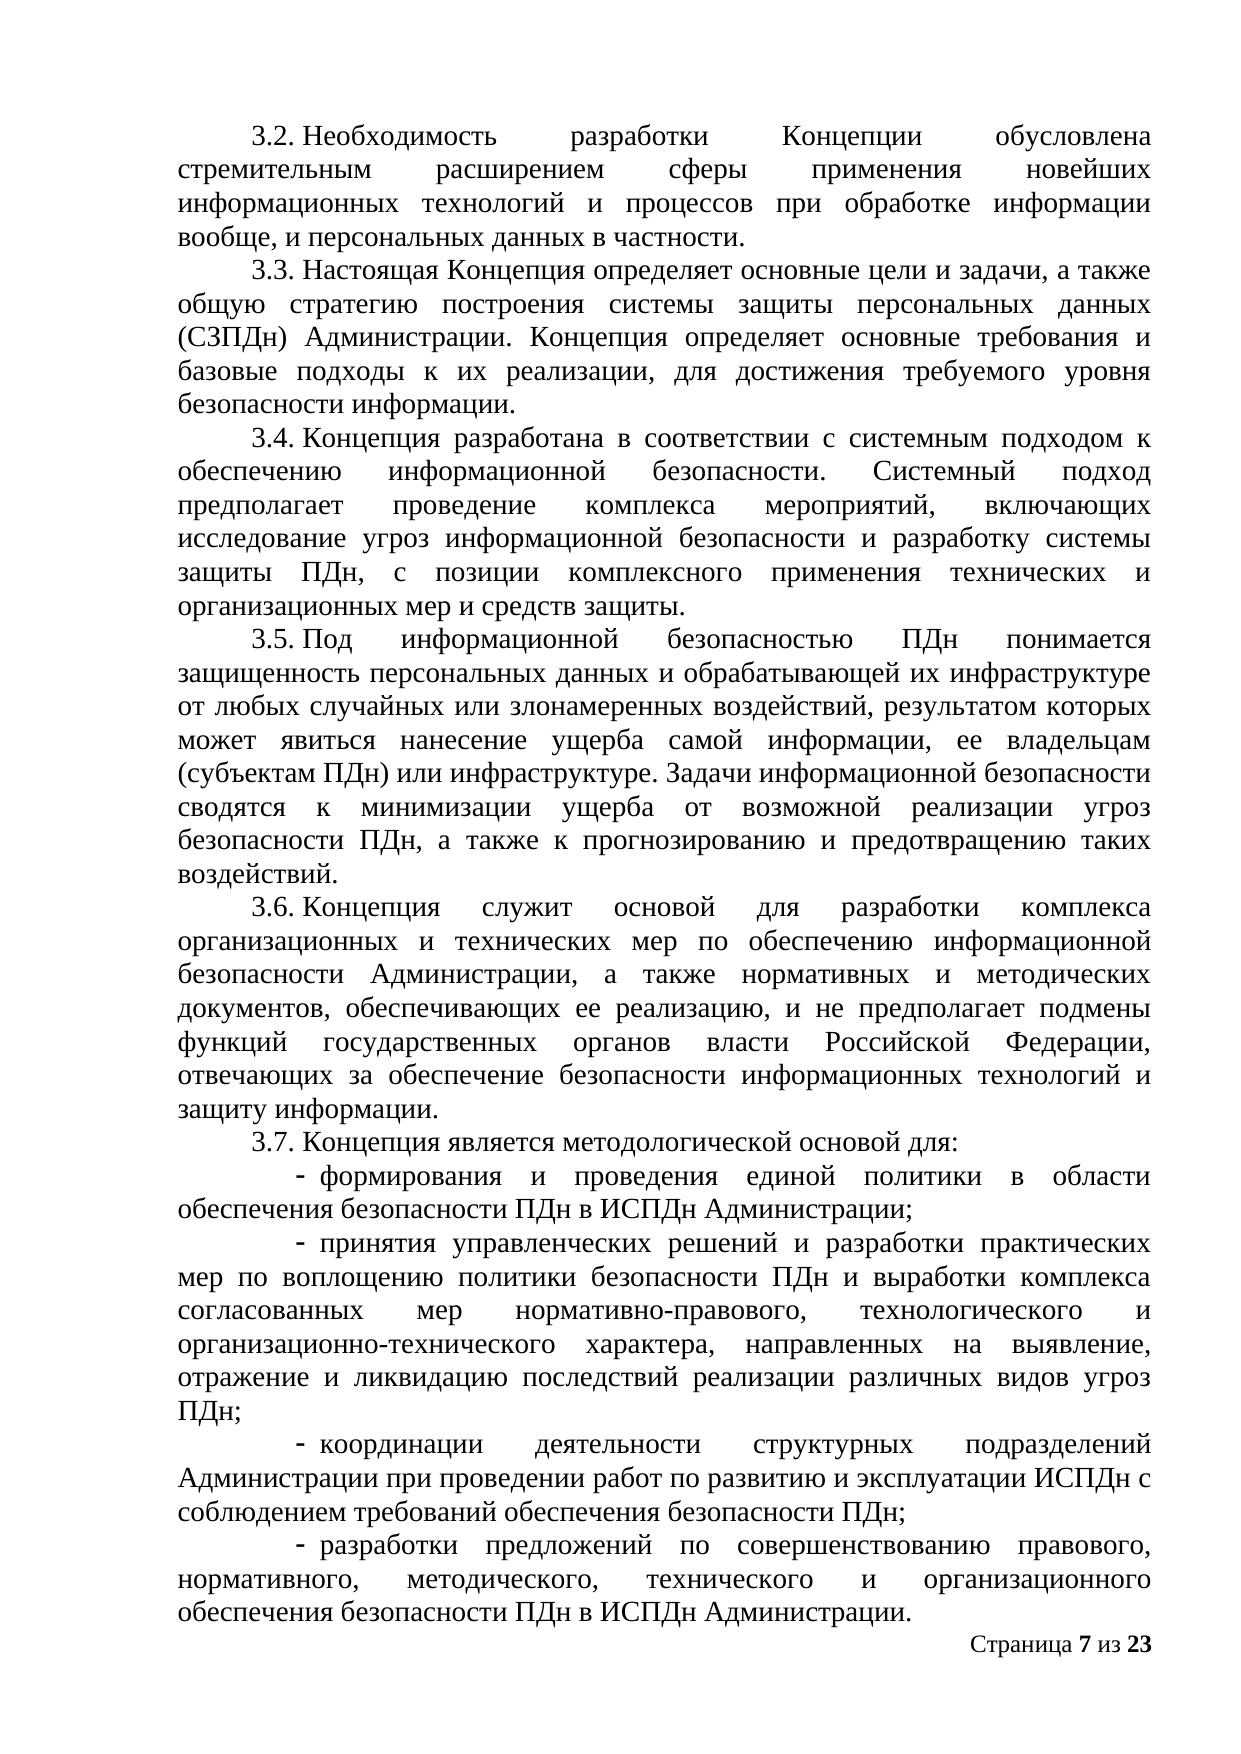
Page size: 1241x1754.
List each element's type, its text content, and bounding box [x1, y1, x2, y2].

list Концепция разработана в соответствии с системным подходом к обеспечению информационной безопасности. Системный подход предполагает проведение комплекса мероприятий, включающих исследование угроз информационной безопасности и разработку системы защиты ПДн, с позиции комплексного применения технических и организационных мер и средств защиты. [177, 420, 1152, 621]
list формирования и проведения единой политики в области обеспечения безопасности ПДн в ИСПДн Администрации; [177, 1158, 1152, 1225]
list Концепция является методологической основой для: [177, 1124, 1152, 1158]
list Настоящая Концепция определяет основные цели и задачи, а также общую стратегию построения системы защиты персональных данных (СЗПДн) Администрации. Концепция определяет основные требования и базовые подходы к их реализации, для достижения требуемого уровня безопасности информации. [177, 252, 1152, 420]
list разработки предложений по совершенствованию правового, нормативного, методического, технического и организационного обеспечения безопасности ПДн в ИСПДн Администрации. [177, 1527, 1152, 1628]
list Концепция служит основой для разработки комплекса организационных и технических мер по обеспечению информационной безопасности Администрации, а также нормативных и методических документов, обеспечивающих ее реализацию, и не предполагает подмены функций государственных органов власти Российской Федерации, отвечающих за обеспечение безопасности информационных технологий и защиту информации. [177, 889, 1152, 1124]
list принятия управленческих решений и разработки практических мер по воплощению политики безопасности ПДн и выработки комплекса согласованных мер нормативно-правового, технологического и организационно-технического характера, направленных на выявление, отражение и ликвидацию последствий реализации различных видов угроз ПДн; [177, 1225, 1152, 1426]
list Под информационной безопасностью ПДн понимается защищенность персональных данных и обрабатывающей их инфраструктуре от любых случайных или злонамеренных воздействий, результатом которых может явиться нанесение ущерба самой информации, ее владельцам (субъектам ПДн) или инфраструктуре. Задачи информационной безопасности сводятся к минимизации ущерба от возможной реализации угроз безопасности ПДн, а также к прогнозированию и предотвращению таких воздействий. [177, 621, 1152, 889]
list Необходимость разработки Концепции обусловлена стремительным расширением сферы применения новейших информационных технологий и процессов при обработке информации вообще, и персональных данных в частности. [177, 118, 1152, 252]
list координации деятельности структурных подразделений Администрации при проведении работ по развитию и эксплуатации ИСПДн с соблюдением требований обеспечения безопасности ПДн; [177, 1426, 1152, 1527]
